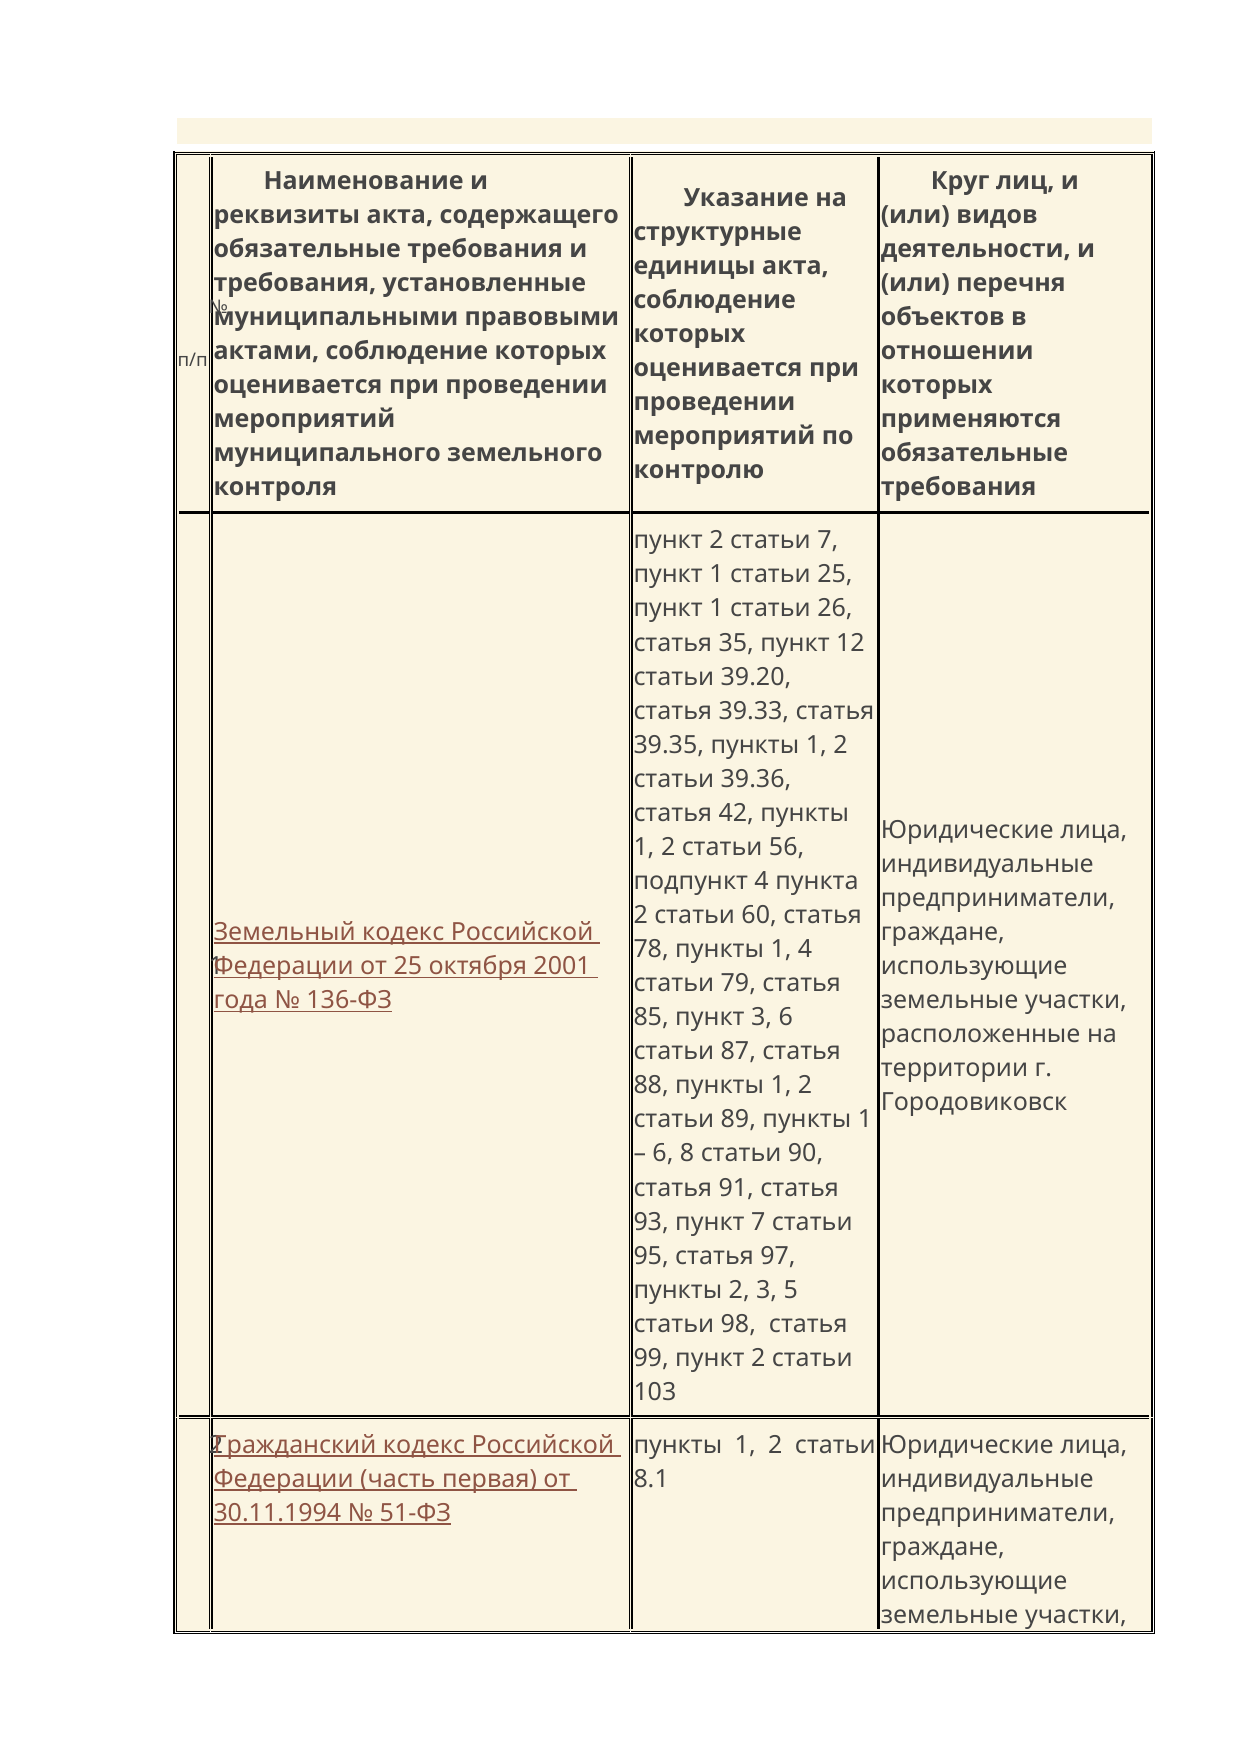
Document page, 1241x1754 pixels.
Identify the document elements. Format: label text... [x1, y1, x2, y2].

table_header № п/п [177, 153, 211, 511]
table_cell Земельный кодекс Российской Федерации от 25 октября 2001 года № 136-ФЗ [213, 514, 629, 1415]
table_cell Юридические лица, индивидуальные предприниматели, граждане, использующие земельные участки, расположенные на территории г. Городовиковск [880, 511, 1151, 1415]
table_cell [631, 1419, 878, 1631]
table_cell пункт 2 статьи 7, пункт 1 статьи 25, пункт 1 статьи 26, статья 35, пункт 12 статьи 39.20, статья 39.33, статья 39.35, пункты 1, 2 статьи 39.36, статья 42, пункты 1, 2 статьи 56, подпункт 4 пункта 2 статьи 60, статья 78, пункты 1, 4 статьи 79, статья 85, пункт 3, 6 статьи 87, статья 88, пункты 1, 2 статьи 89, пункты 1 – 6, 8 статьи 90, статья 91, статья 93, пункт 7 статьи 95, статья 97, пункты 2, 3, 5 статьи 98, статья 99, пункт 2 статьи 103 [633, 514, 877, 1415]
table_cell 2 [177, 1415, 211, 1631]
table_header Наименование и реквизиты акта, содержащего обязательные требования и требования, установленные муниципальными правовыми актами, соблюдение которых оценивается при проведении мероприятий муниципального земельного контроля [211, 153, 631, 511]
table_header Указание на структурные единицы акта, соблюдение которых оценивается при проведении мероприятий по контролю [631, 155, 878, 511]
table_header Круг лиц, и (или) видов деятельности, и (или) перечня объектов в отношении которых применяются обязательные требования [878, 155, 1151, 511]
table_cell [211, 1415, 631, 1631]
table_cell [878, 1415, 1152, 1631]
table_cell 1 [177, 511, 209, 1415]
